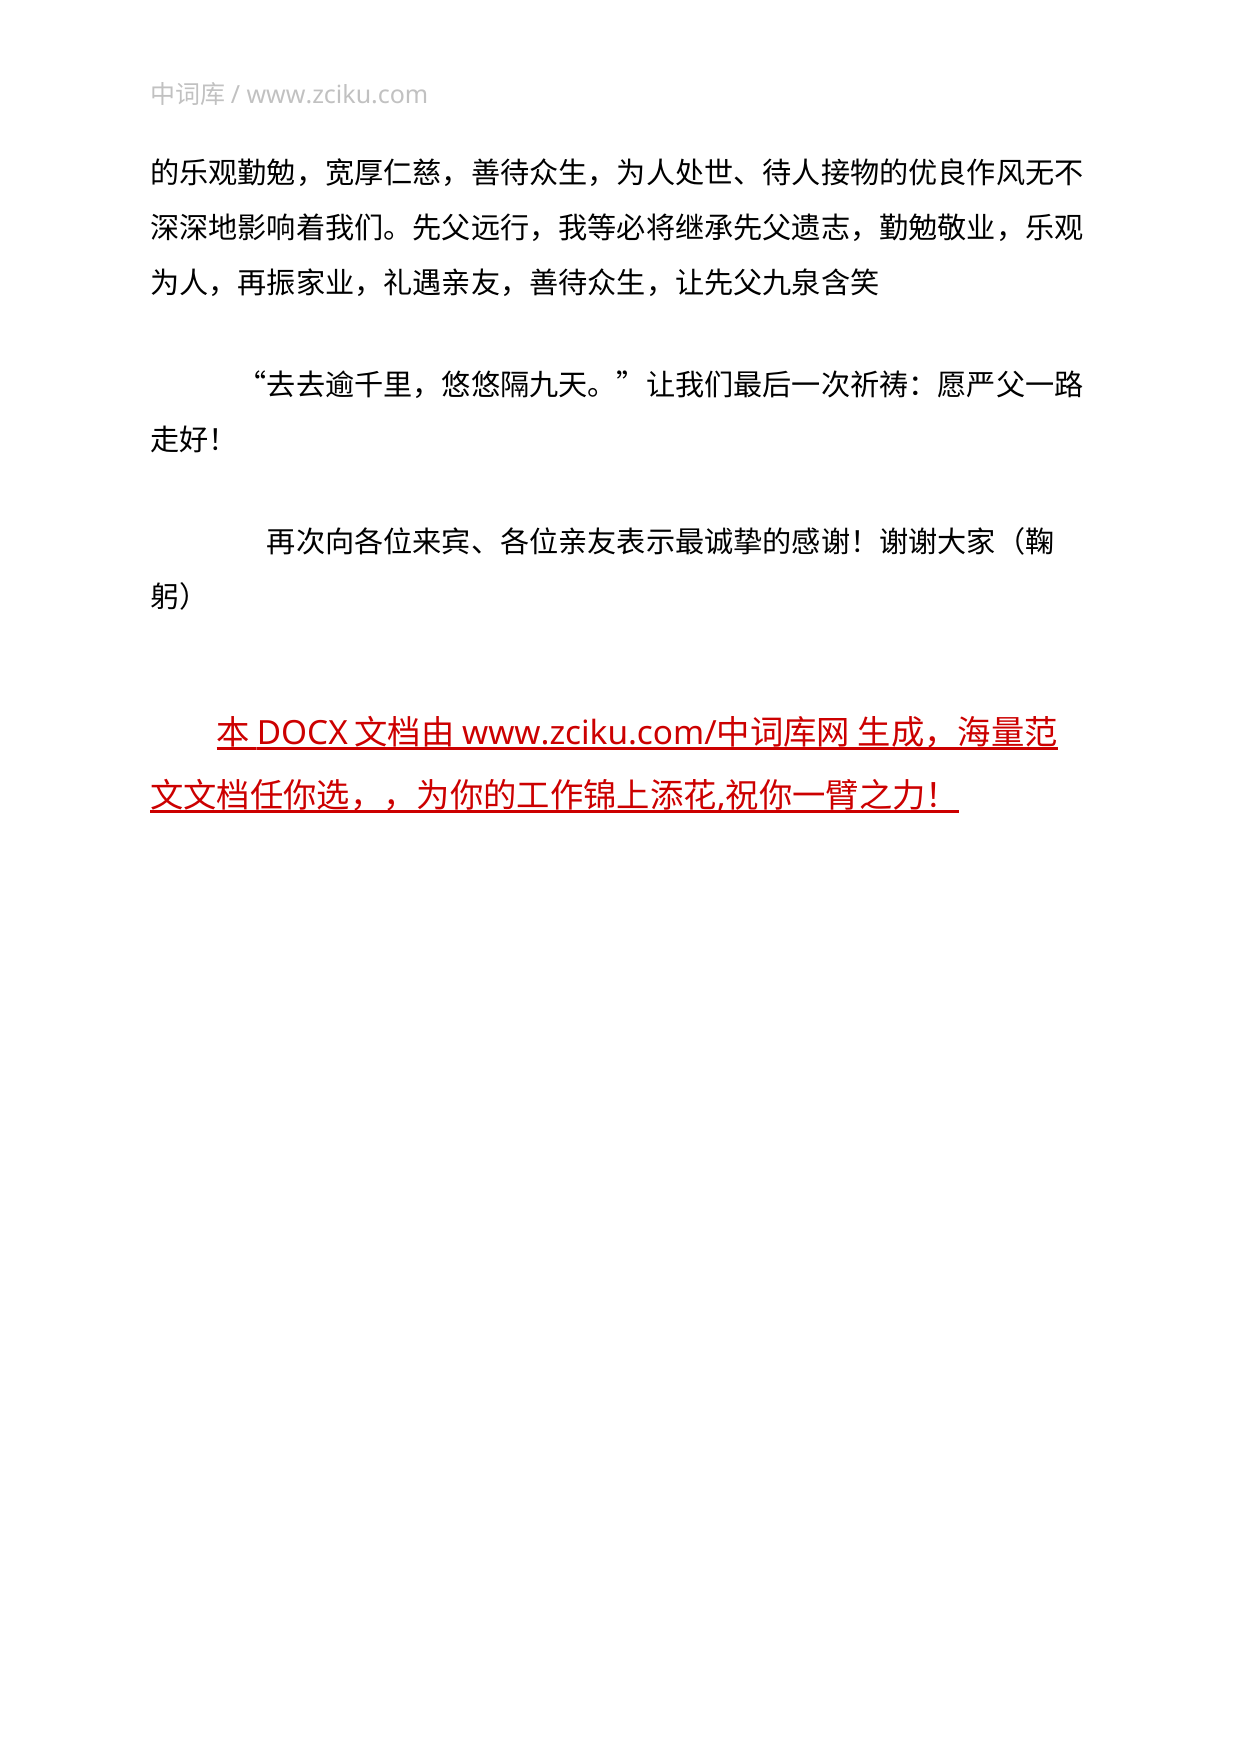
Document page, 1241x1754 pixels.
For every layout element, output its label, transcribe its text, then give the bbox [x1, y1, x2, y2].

text “去去逾千里，悠悠隔九天。”让我们最后一次祈祷：愿严父一路走好！ [150, 362, 1090, 459]
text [150, 150, 1090, 302]
text 再次向各位来宾、各位亲友表示最诚挚的感谢！谢谢大家（鞠躬） [150, 518, 1090, 615]
text 本DOCX文档由 www.zciku.com/中词库网 生成，海量范文文档任你选，，为你的工作锦上添花,祝你一臂之力！ [150, 706, 1090, 817]
